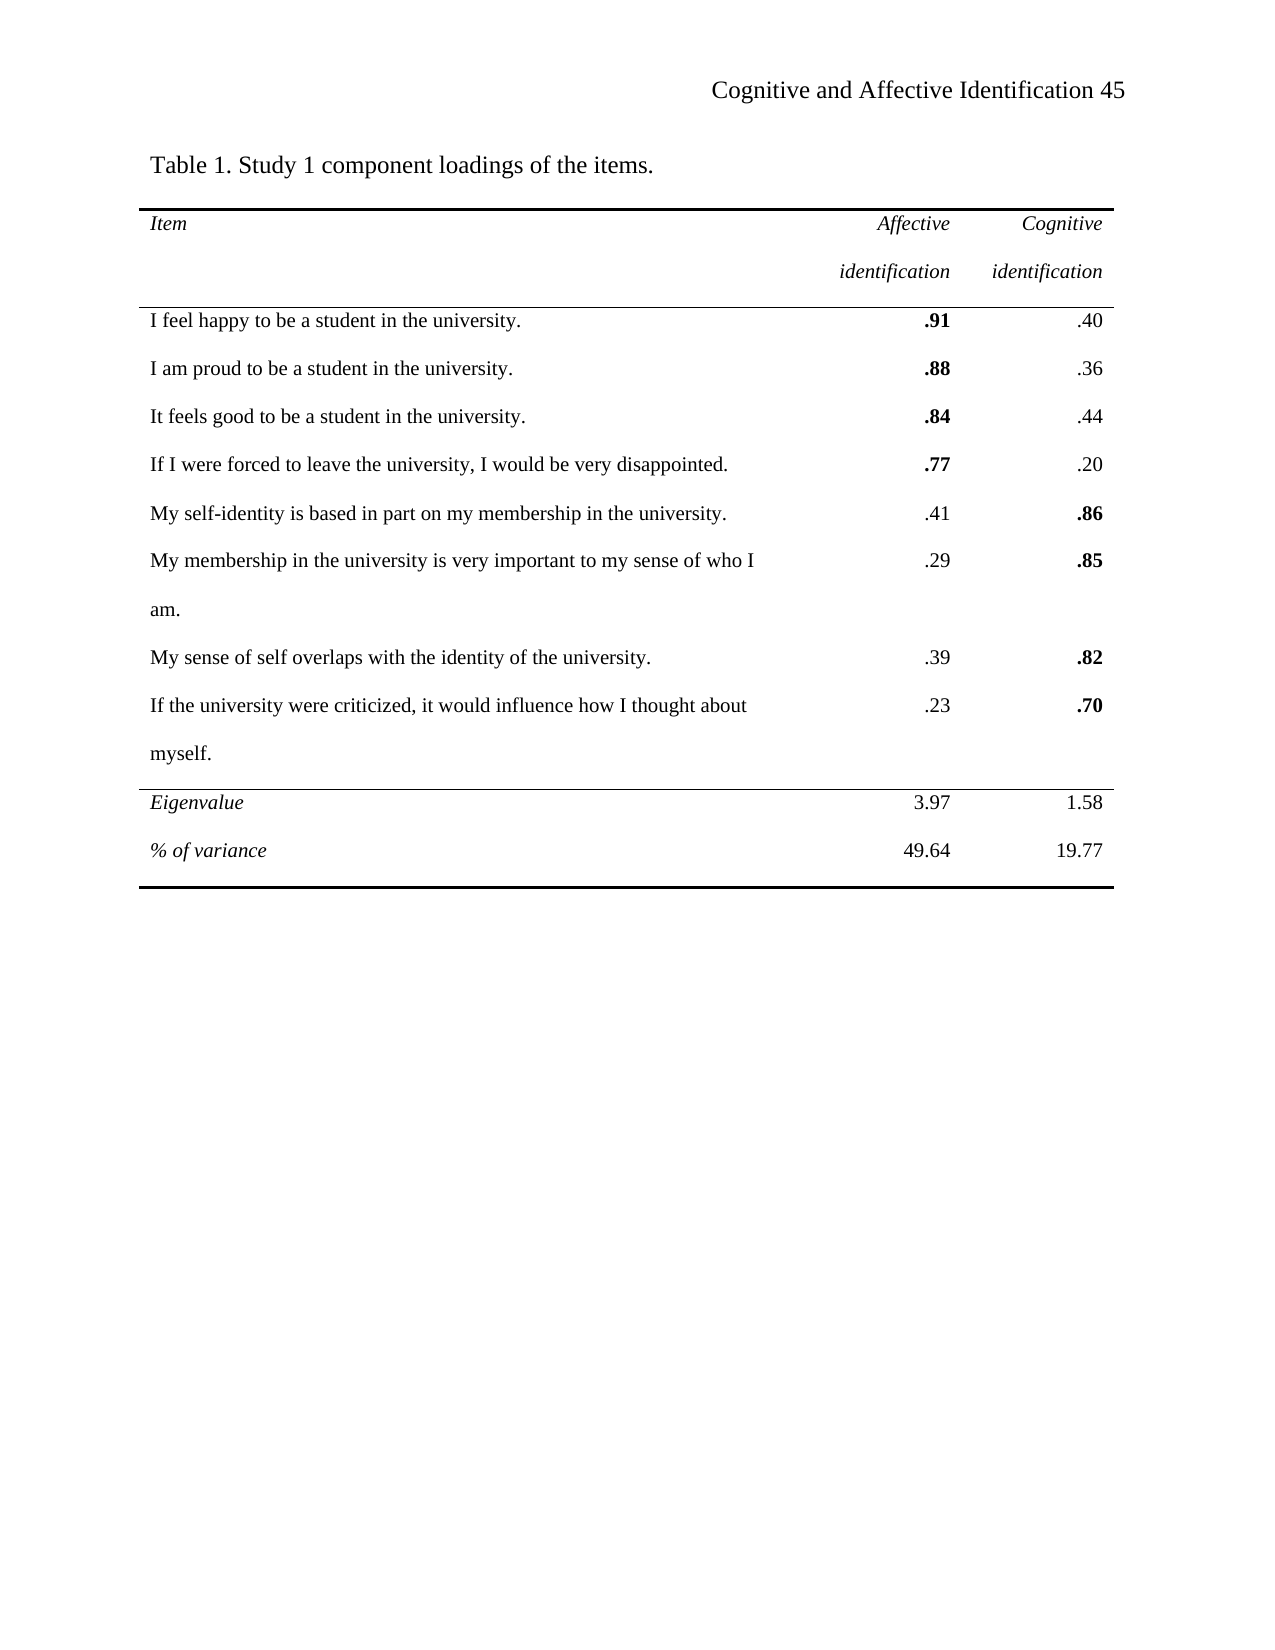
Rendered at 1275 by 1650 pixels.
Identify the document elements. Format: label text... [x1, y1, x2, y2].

table_cell If I were forced to leave the university, I would be very disappointed. [139, 453, 800, 500]
table_cell .23 [800, 693, 961, 789]
table_cell I am proud to be a student in the university. [139, 356, 800, 404]
table_cell .91 [800, 308, 961, 356]
table_cell .39 [800, 645, 961, 693]
table_cell .44 [961, 404, 1114, 452]
table_cell It feels good to be a student in the university. [139, 404, 800, 452]
table_cell 3.97 [800, 790, 961, 838]
text Table 1. Study 1 component loadings of the items. [150, 150, 1125, 179]
table_cell My sense of self overlaps with the identity of the university. [139, 645, 800, 693]
table_cell I feel happy to be a student in the university. [139, 308, 800, 356]
table_header Cognitive identification [961, 211, 1114, 307]
table_cell .77 [800, 453, 961, 500]
table_cell Eigenvalue [139, 790, 800, 838]
table_cell .85 [961, 549, 1114, 644]
table_cell If the university were criticized, it would influence how I thought about myself. [139, 693, 800, 789]
table_cell % of variance [139, 838, 800, 886]
table_cell .20 [961, 453, 1114, 500]
table_cell 49.64 [800, 838, 961, 886]
table_cell .86 [961, 500, 1114, 548]
table_cell .41 [800, 500, 961, 548]
table_cell .84 [800, 404, 961, 452]
table_cell .29 [800, 549, 961, 644]
table_cell .82 [961, 645, 1114, 693]
table_cell 19.77 [961, 838, 1114, 886]
table_cell .70 [961, 693, 1114, 789]
table_cell .36 [961, 356, 1114, 404]
table_cell .88 [800, 356, 961, 404]
table_header Item [139, 211, 800, 307]
table_cell My membership in the university is very important to my sense of who I am. [139, 549, 800, 644]
table_cell My self-identity is based in part on my membership in the university. [139, 500, 800, 548]
table_cell 1.58 [961, 790, 1114, 838]
table_header Affective identification [800, 211, 961, 307]
table_cell .40 [961, 308, 1114, 356]
